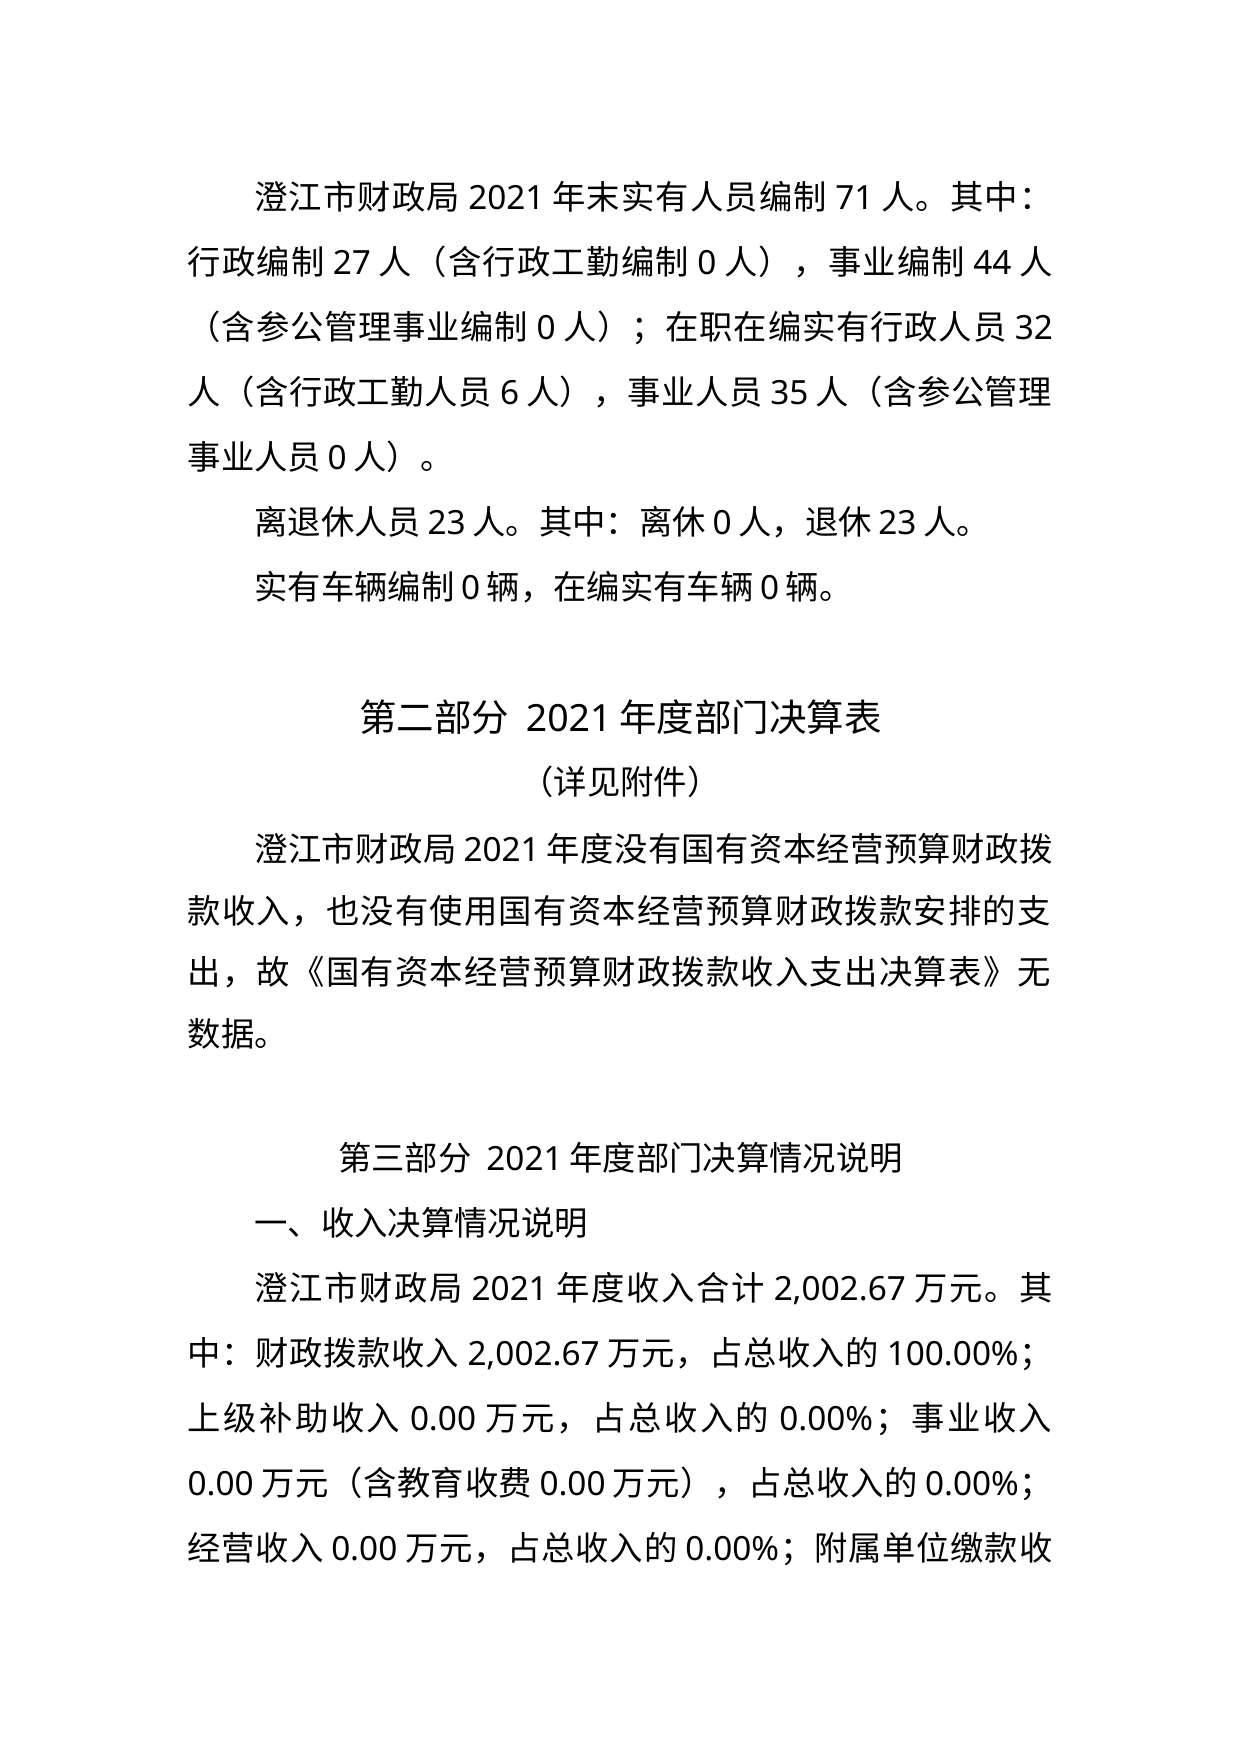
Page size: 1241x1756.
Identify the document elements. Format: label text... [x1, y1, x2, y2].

text （详见附件） [187, 748, 1053, 813]
text 第三部分 2021年度部门决算情况说明 [187, 1123, 1053, 1188]
text 澄江市财政局2021年末实有人员编制71人。其中：行政编制27人（含行政工勤编制0人），事业编制44人（含参公管理事业编制0人）；在职在编实有行政人员32人（含行政工勤人员6人），事业人员35人（含参公管理事业人员0人）。 [187, 163, 1053, 488]
text 实有车辆编制0辆，在编实有车辆0辆。 [187, 553, 1053, 618]
text 澄江市财政局2021年度没有国有资本经营预算财政拨款收入，也没有使用国有资本经营预算财政拨款安排的支出，故《国有资本经营预算财政拨款收入支出决算表》无数据。 [187, 813, 1053, 1058]
text 第二部分 2021年度部门决算表 [187, 683, 1053, 748]
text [187, 1253, 1053, 1578]
text 一、收入决算情况说明 [187, 1188, 1053, 1253]
text 离退休人员23人。其中：离休0人，退休23人。 [187, 488, 1053, 553]
